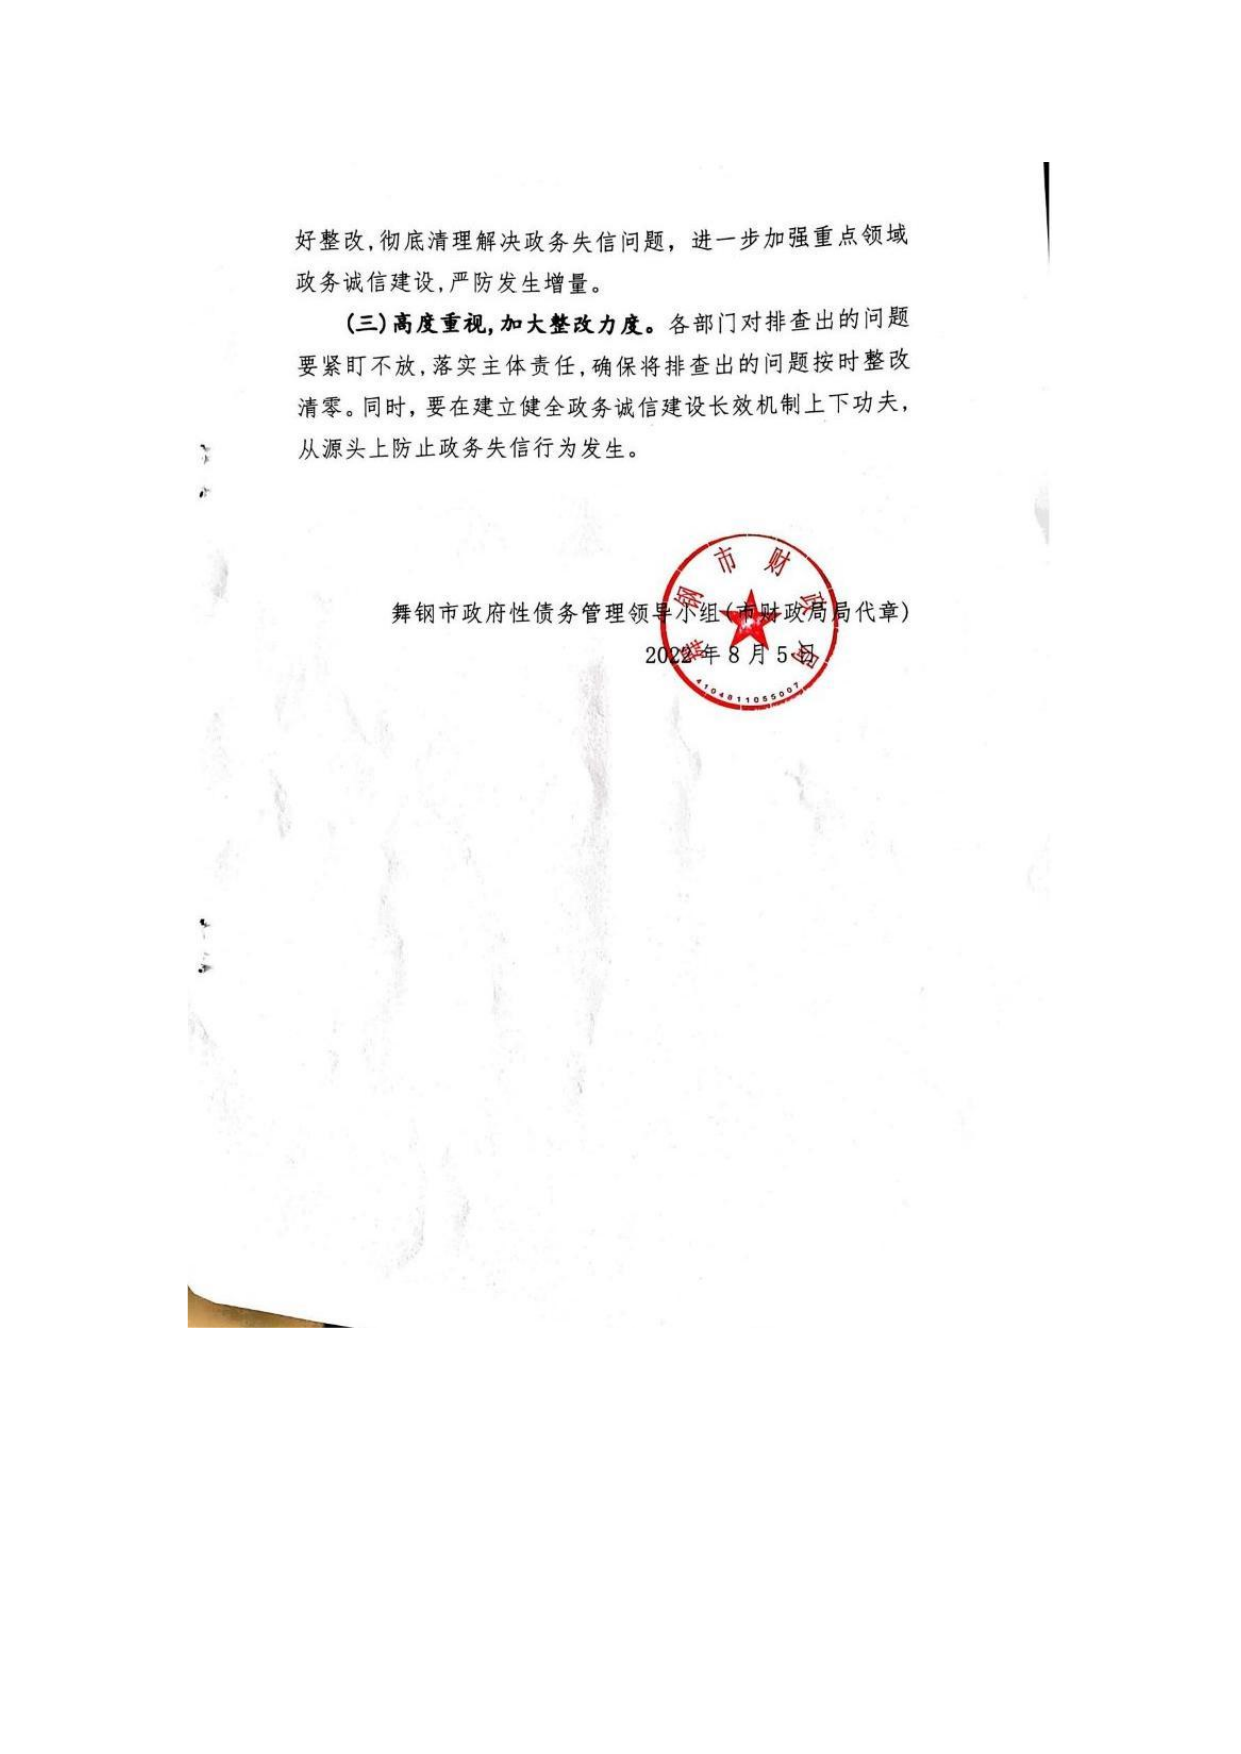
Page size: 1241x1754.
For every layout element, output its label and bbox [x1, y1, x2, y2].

picture [187, 162, 1053, 1328]
